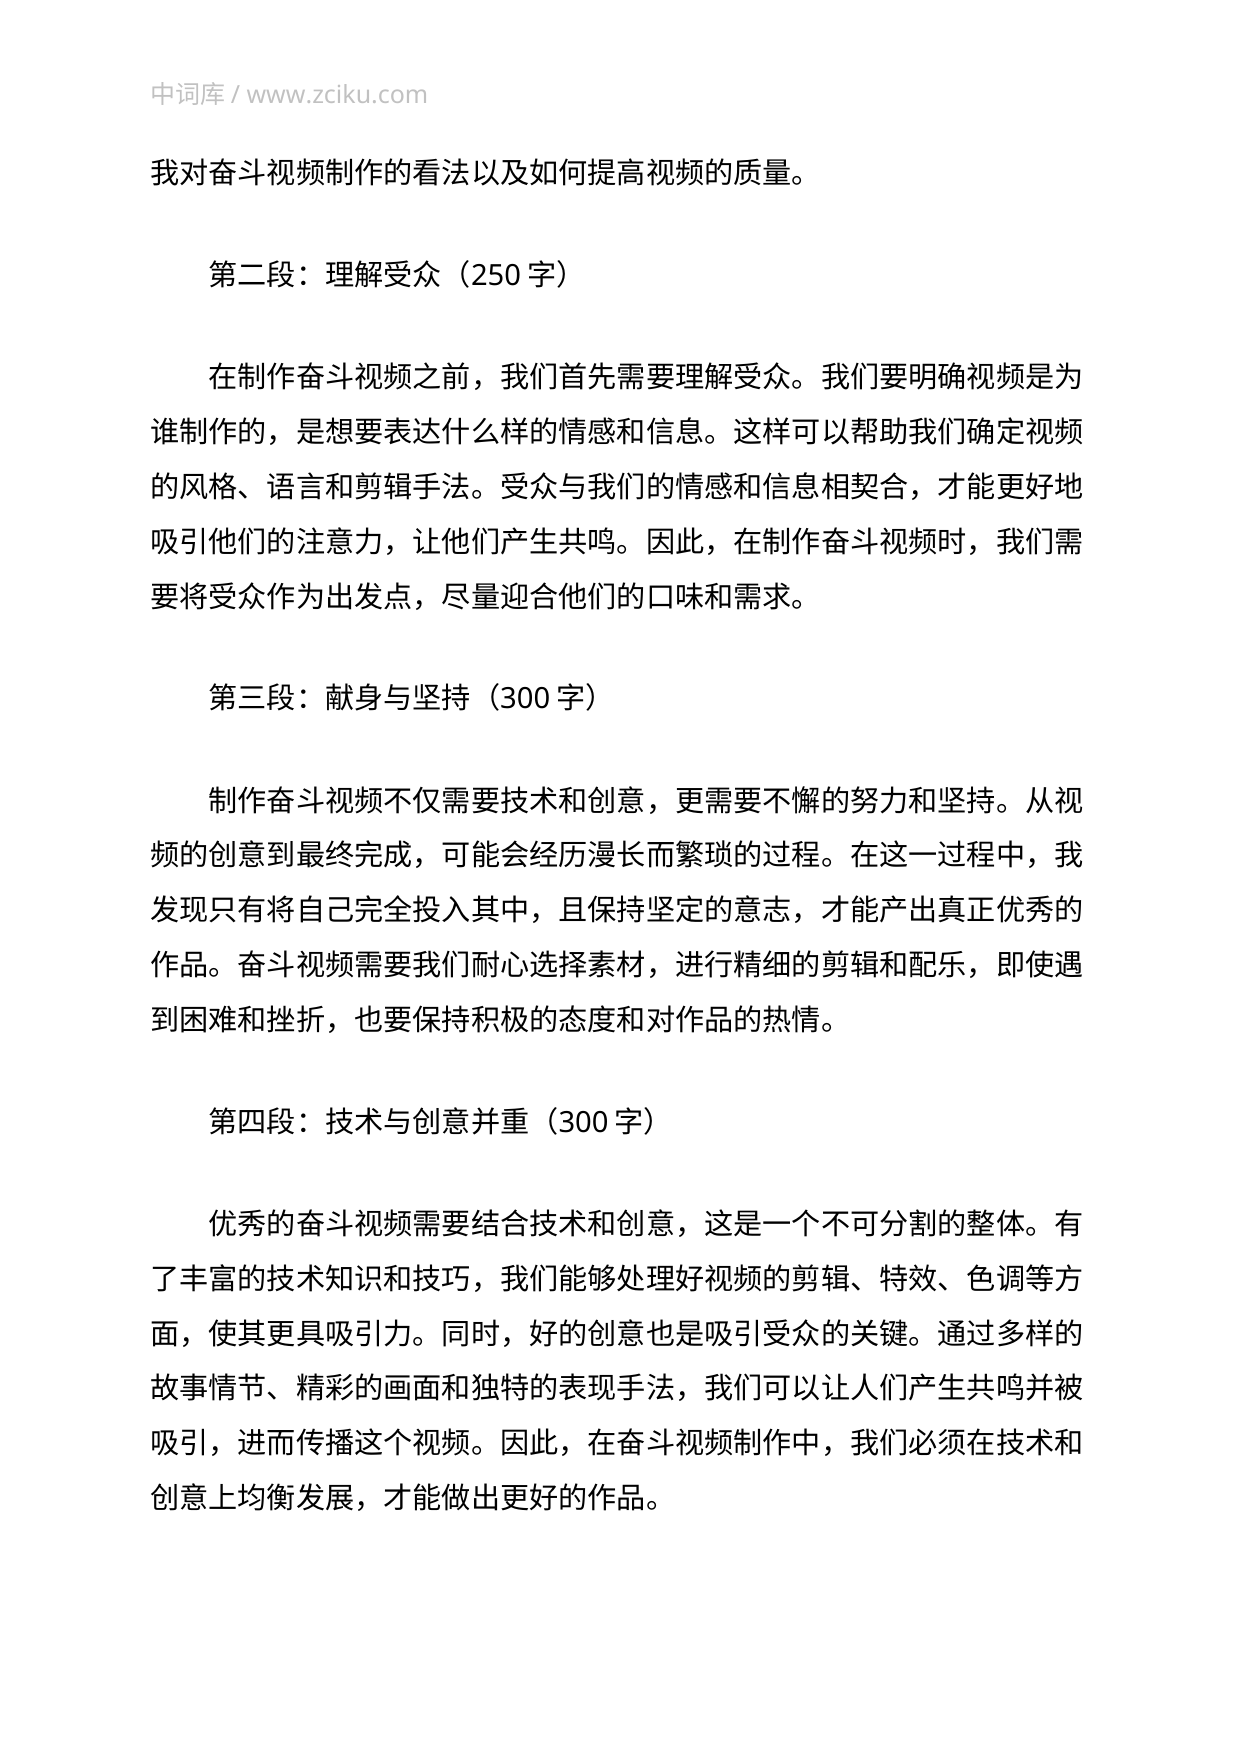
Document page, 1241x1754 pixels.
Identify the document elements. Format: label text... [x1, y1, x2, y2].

text 第三段：献身与坚持（300字） [150, 675, 1090, 717]
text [150, 150, 1090, 192]
text 优秀的奋斗视频需要结合技术和创意，这是一个不可分割的整体。有了丰富的技术知识和技巧，我们能够处理好视频的剪辑、特效、色调等方面，使其更具吸引力。同时，好的创意也是吸引受众的关键。通过多样的故事情节、精彩的画面和独特的表现手法，我们可以让人们产生共鸣并被吸引，进而传播这个视频。因此，在奋斗视频制作中，我们必须在技术和创意上均衡发展，才能做出更好的作品。 [150, 1200, 1090, 1517]
text 制作奋斗视频不仅需要技术和创意，更需要不懈的努力和坚持。从视频的创意到最终完成，可能会经历漫长而繁琐的过程。在这一过程中，我发现只有将自己完全投入其中，且保持坚定的意志，才能产出真正优秀的作品。奋斗视频需要我们耐心选择素材，进行精细的剪辑和配乐，即使遇到困难和挫折，也要保持积极的态度和对作品的热情。 [150, 777, 1090, 1039]
text 在制作奋斗视频之前，我们首先需要理解受众。我们要明确视频是为谁制作的，是想要表达什么样的情感和信息。这样可以帮助我们确定视频的风格、语言和剪辑手法。受众与我们的情感和信息相契合，才能更好地吸引他们的注意力，让他们产生共鸣。因此，在制作奋斗视频时，我们需要将受众作为出发点，尽量迎合他们的口味和需求。 [150, 354, 1090, 616]
text 第四段：技术与创意并重（300字） [150, 1098, 1090, 1141]
text 第二段：理解受众（250字） [150, 252, 1090, 294]
